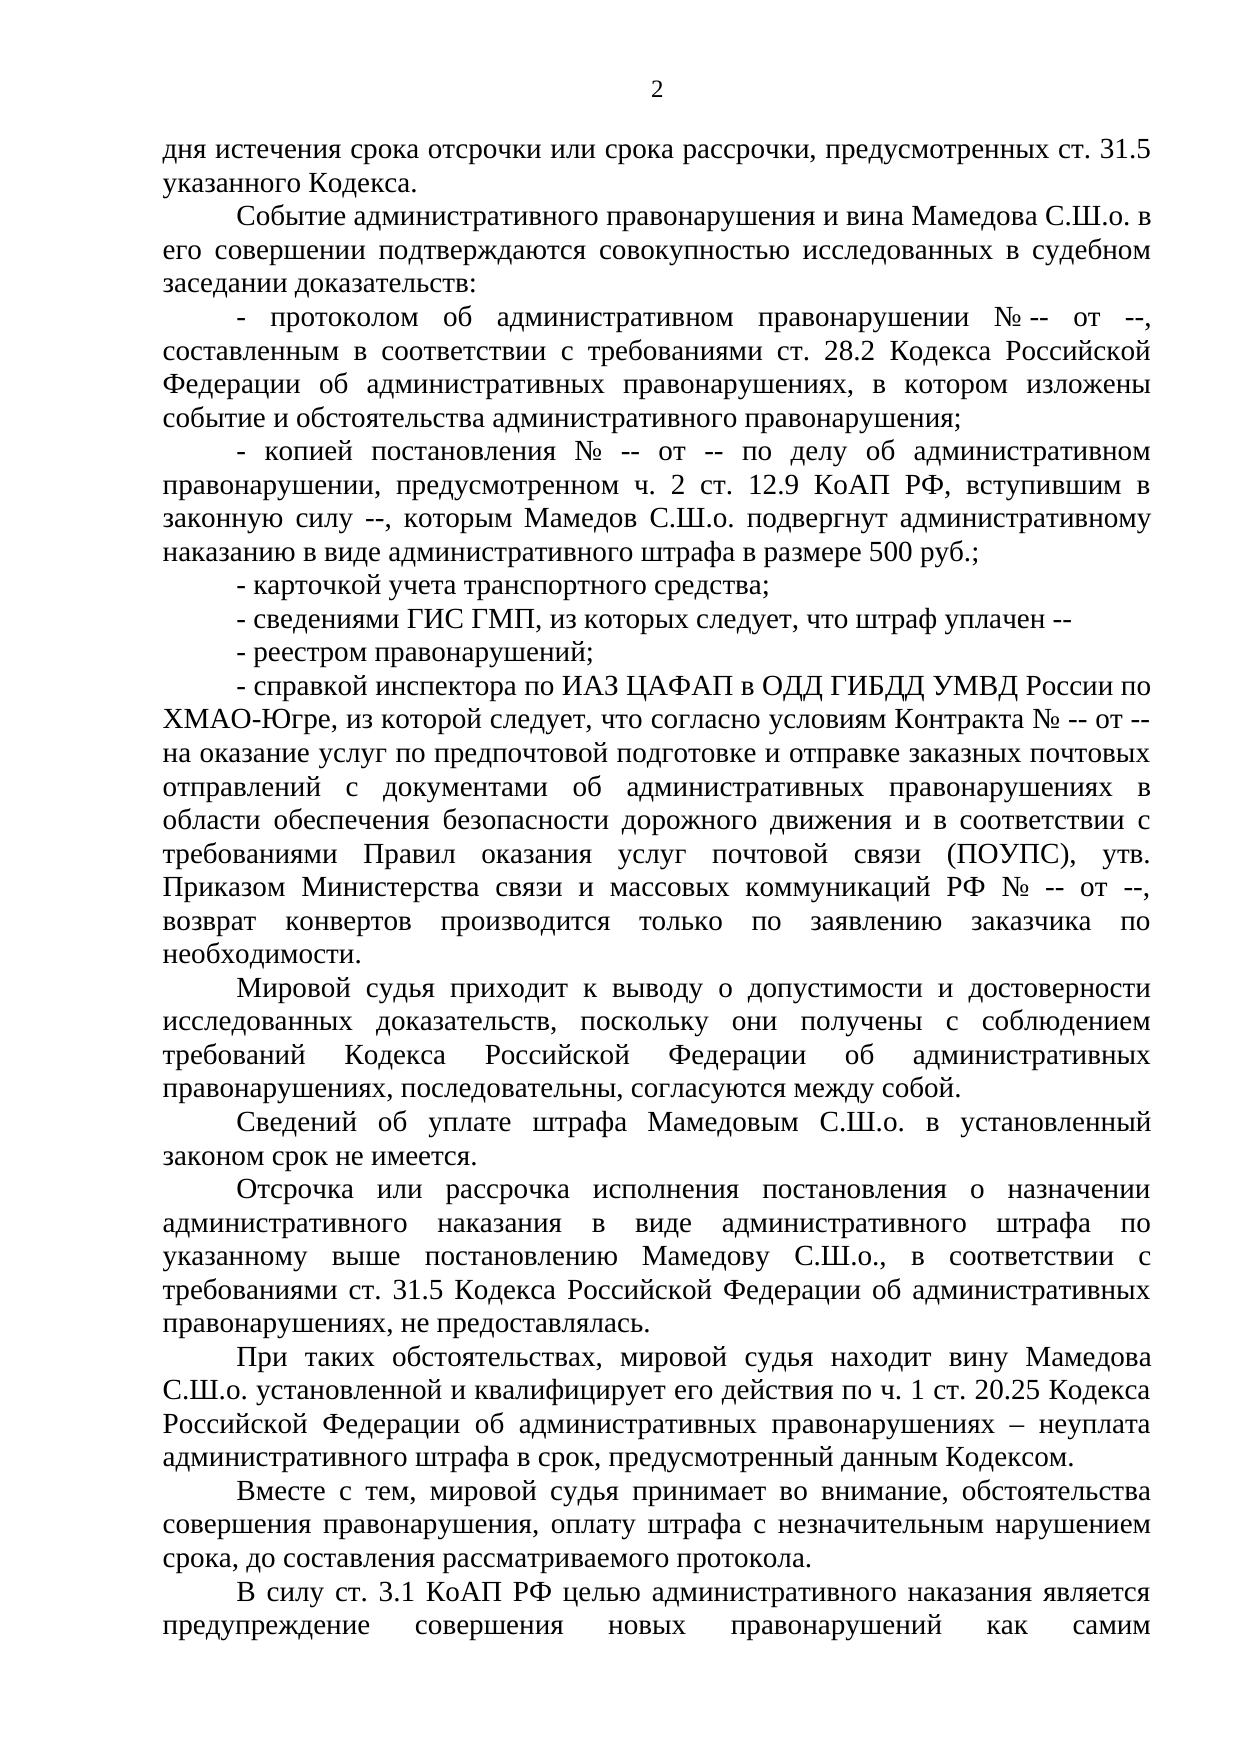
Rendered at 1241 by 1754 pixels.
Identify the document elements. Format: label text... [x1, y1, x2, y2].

text Событие административного правонарушения и вина Мамедова С.Ш.о. в его совершении подтверждаются совокупностью исследованных в судебном заседании доказательств: [162, 198, 1152, 299]
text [162, 131, 1152, 198]
text - сведениями ГИС ГМП, из которых следует, что штраф уплачен -- [162, 601, 1152, 634]
text - справкой инспектора по ИАЗ ЦАФАП в ОДД ГИБДД УМВД России по ХМАО-Югре, из которой следует, что согласно условиям Контракта № -- от -- на оказание услуг по предпочтовой подготовке и отправке заказных почтовых отправлений с документами об административных правонарушениях в области обеспечения безопасности дорожного движения и в соответствии с требованиями Правил оказания услуг почтовой связи (ПОУПС), утв. Приказом Министерства связи и массовых коммуникаций РФ № -- от --, возврат конвертов производится только по заявлению заказчика по необходимости. [162, 668, 1152, 970]
text Отсрочка или рассрочка исполнения постановления о назначении административного наказания в виде административного штрафа по указанному выше постановлению Мамедову С.Ш.о., в соответствии с требованиями ст. 31.5 Кодекса Российской Федерации об административных правонарушениях, не предоставлялась. [162, 1171, 1152, 1339]
text Вместе с тем, мировой судья принимает во внимание, обстоятельства совершения правонарушения, оплату штрафа с незначительным нарушением срока, до составления рассматриваемого протокола. [162, 1473, 1152, 1574]
text Мировой судья приходит к выводу о допустимости и достоверности исследованных доказательств, поскольку они получены с соблюдением требований Кодекса Российской Федерации об административных правонарушениях, последовательны, согласуются между собой. [162, 970, 1152, 1104]
text - карточкой учета транспортного средства; [162, 567, 1152, 601]
text - реестром правонарушений; [162, 634, 1152, 668]
text Сведений об уплате штрафа Мамедовым С.Ш.о. в установленный законом срок не имеется. [162, 1104, 1152, 1171]
text При таких обстоятельствах, мировой судья находит вину Мамедова С.Ш.о. установленной и квалифицирует его действия по ч. 1 ст. 20.25 Кодекса Российской Федерации об административных правонарушениях – неуплата административного штрафа в срок, предусмотренный данным Кодексом. [162, 1339, 1152, 1473]
text - протоколом об административном правонарушении № -- от --, составленным в соответствии с требованиями ст. 28.2 Кодекса Российской Федерации об административных правонарушениях, в котором изложены событие и обстоятельства административного правонарушения; [162, 299, 1152, 433]
text - копией постановления № -- от -- по делу об административном правонарушении, предусмотренном ч. 2 ст. 12.9 КоАП РФ, вступившим в законную силу --, которым Мамедов С.Ш.о. подвергнут административному наказанию в виде административного штрафа в размере 500 руб.; [162, 433, 1152, 567]
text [162, 1574, 1152, 1641]
